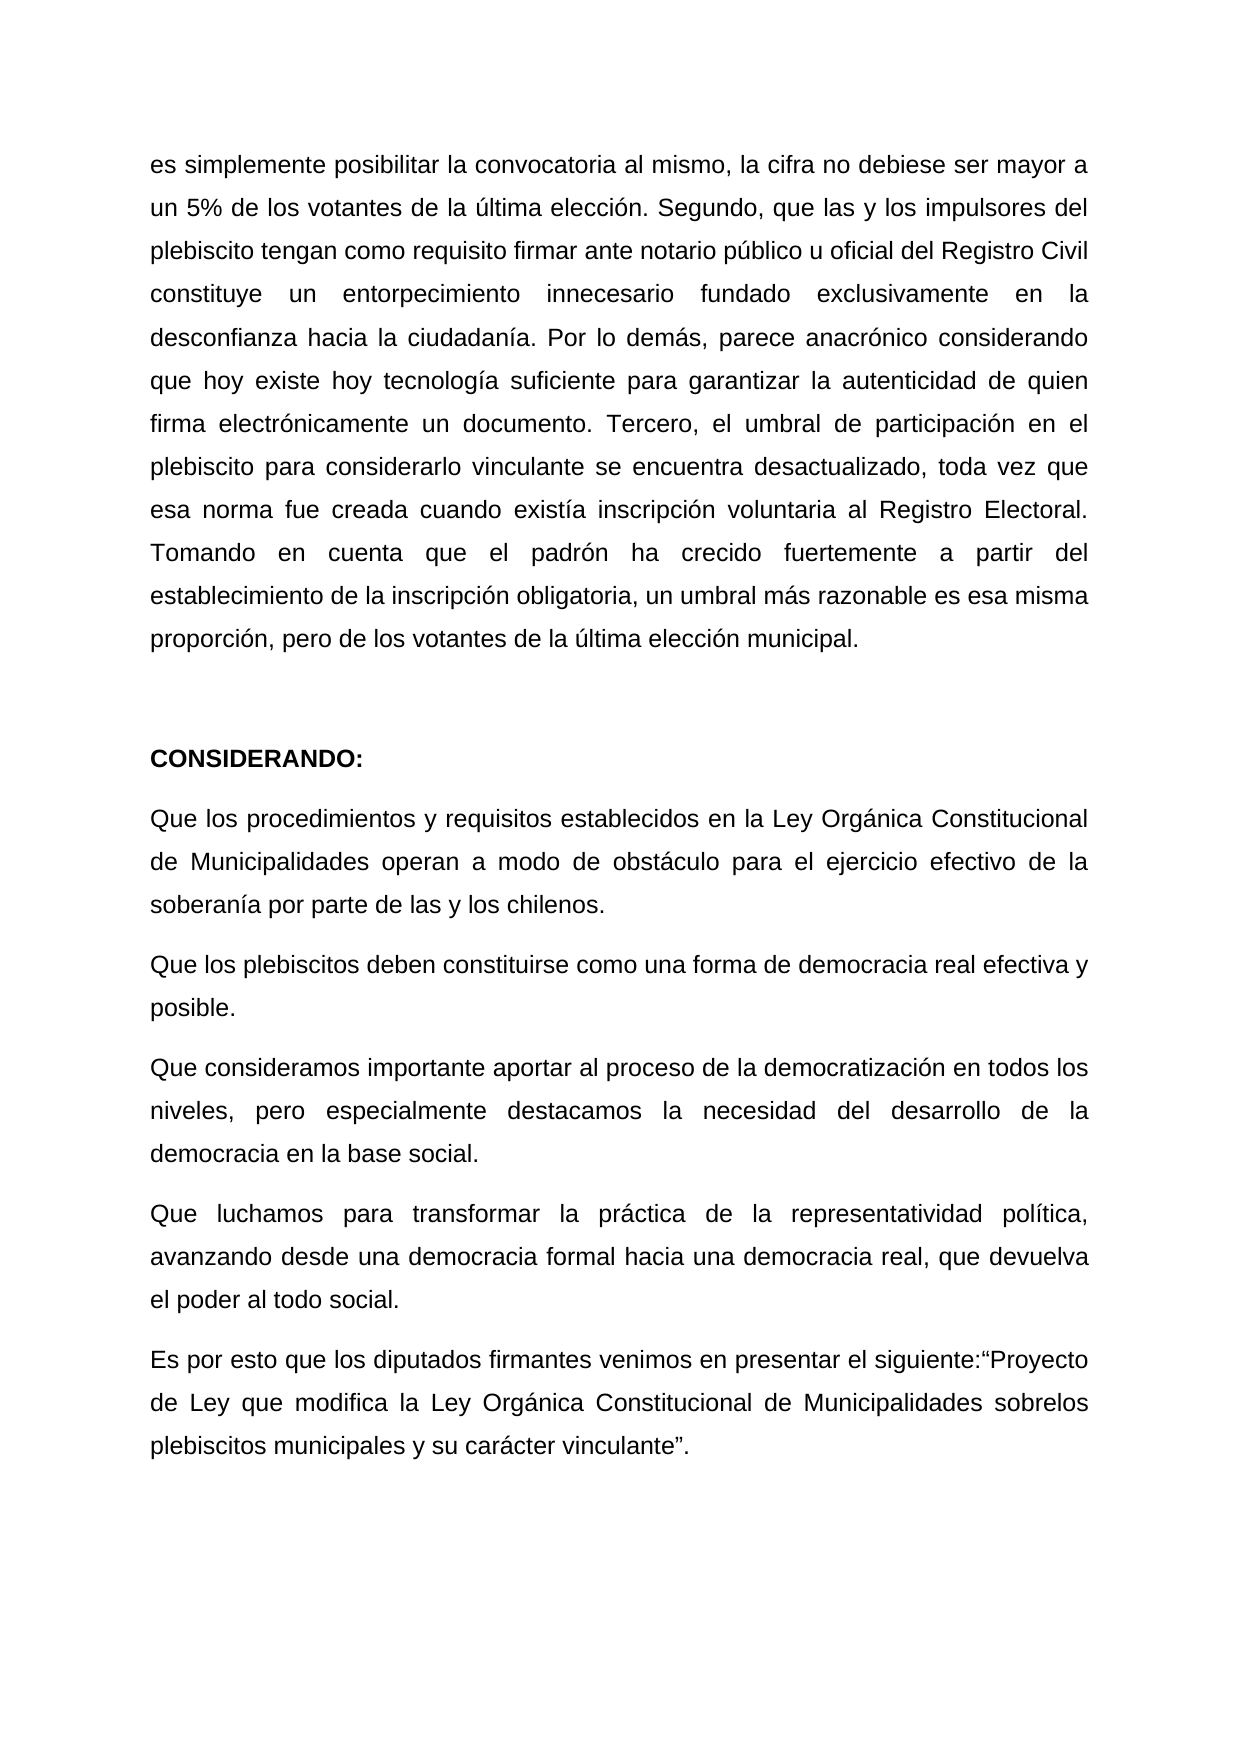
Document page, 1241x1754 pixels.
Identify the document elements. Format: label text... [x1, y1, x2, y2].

text Que consideramos importante aportar al proceso de la democratización en todos los niveles, pero especialmente destacamos la necesidad del desarrollo de la democracia en la base social. [150, 1053, 1090, 1168]
text Es por esto que los diputados firmantes venimos en presentar el siguiente:“Proyecto de Ley que modifica la Ley Orgánica Constitucional de Municipalidades sobrelos plebiscitos municipales y su carácter vinculante”. [150, 1345, 1090, 1460]
text Que los plebiscitos deben constituirse como una forma de democracia real efectiva y posible. [150, 950, 1090, 1022]
text Que luchamos para transformar la práctica de la representatividad política, avanzando desde una democracia formal hacia una democracia real, que devuelva el poder al todo social. [150, 1199, 1090, 1314]
text CONSIDERANDO: [150, 744, 1090, 773]
text Que los procedimientos y requisitos establecidos en la Ley Orgánica Constitucional de Municipalidades operan a modo de obstáculo para el ejercicio efectivo de la soberanía por parte de las y los chilenos. [150, 804, 1090, 919]
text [150, 150, 1090, 653]
